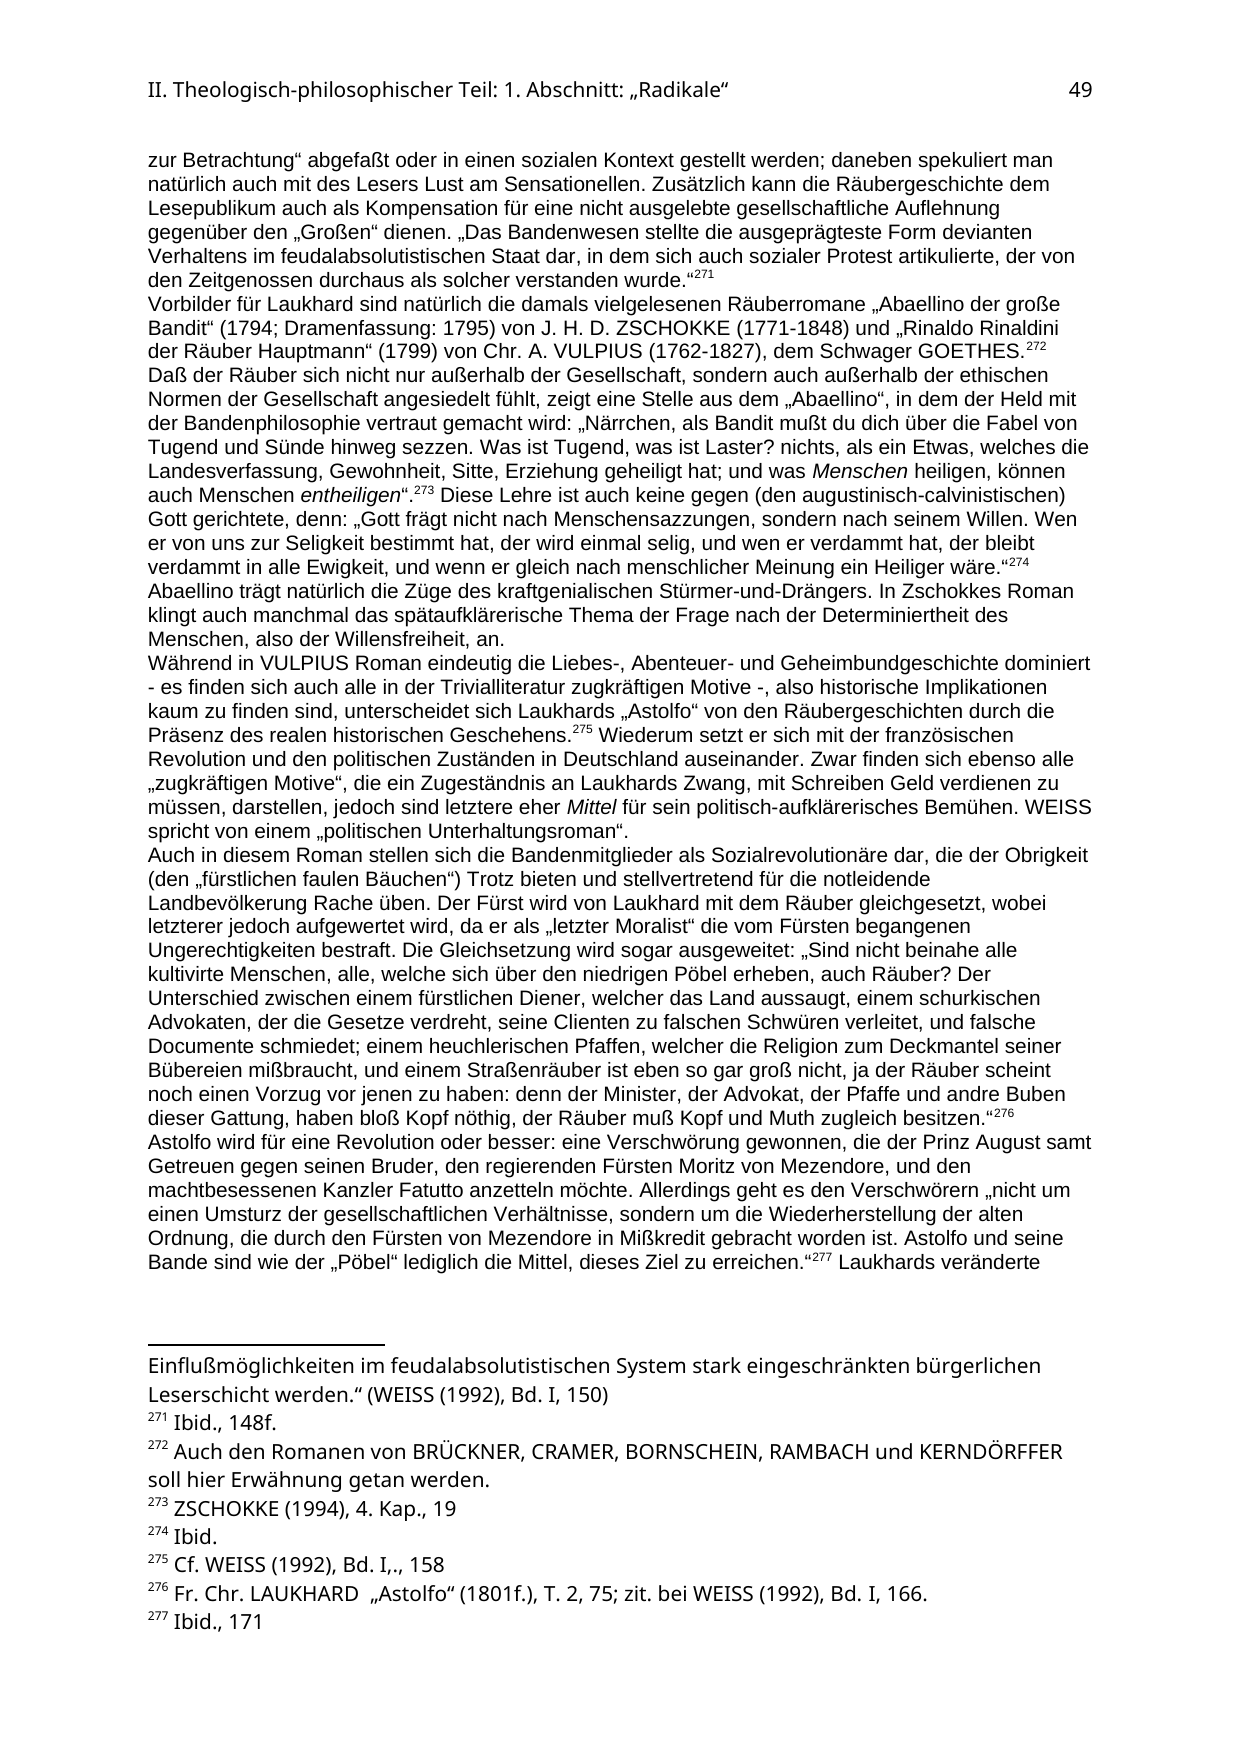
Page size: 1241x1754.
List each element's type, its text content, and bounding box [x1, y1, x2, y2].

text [148, 1130, 1093, 1274]
text Vorbilder für Laukhard sind natürlich die damals vielgelesenen Räuberromane „Abaellino der große Bandit“ (1794; Dramenfassung: 1795) von J. H. D. ZSCHOKKE (1771-1848) und „Rinaldo Rinaldini der Räuber Hauptmann“ (1799) von Chr. A. VULPIUS (1762-1827), dem Schwager GOETHES. [148, 291, 1093, 363]
text Daß der Räuber sich nicht nur außerhalb der Gesellschaft, sondern auch außerhalb der ethischen Normen der Gesellschaft angesiedelt fühlt, zeigt eine Stelle aus dem „Abaellino“, in dem der Held mit der Bandenphilosophie vertraut gemacht wird: „Närrchen, als Bandit mußt du dich über die Fabel von Tugend und Sünde hinweg sezzen. Was ist Tugend, was ist Laster? nichts, als ein Etwas, welches die Landesverfassung, Gewohnheit, Sitte, Erziehung geheiligt hat; und was Menschen heiligen, können auch Menschen entheiligen“. Diese Lehre ist auch keine gegen (den augustinisch-calvinistischen) Gott gerichtete, denn: „Gott frägt nicht nach Menschensazzungen, sondern nach seinem Willen. Wen er von uns zur Seligkeit bestimmt hat, der wird einmal selig, und wen er verdammt hat, der bleibt verdammt in alle Ewigkeit, und wenn er gleich nach menschlicher Meinung ein Heiliger wäre.“ [148, 363, 1093, 579]
text Während in VULPIUS Roman eindeutig die Liebes-, Abenteuer- und Geheimbundgeschichte dominiert - es finden sich auch alle in der Trivialliteratur zugkräftigen Motive -, also historische Implikationen kaum zu finden sind, unterscheidet sich Laukhards „Astolfo“ von den Räubergeschichten durch die Präsenz des realen historischen Geschehens. Wiederum setzt er sich mit der französischen Revolution und den politischen Zuständen in Deutschland auseinander. Zwar finden sich ebenso alle „zugkräftigen Motive“, die ein Zugeständnis an Laukhards Zwang, mit Schreiben Geld verdienen zu müssen, darstellen, jedoch sind letztere eher Mittel für sein politisch-aufklärerisches Bemühen. WEISS spricht von einem „politischen Unterhaltungsroman“. [148, 651, 1093, 842]
text Auch in diesem Roman stellen sich die Bandenmitglieder als Sozialrevolutionäre dar, die der Obrigkeit (den „fürstlichen faulen Bäuchen“) Trotz bieten und stellvertretend für die notleidende Landbevölkerung Rache üben. Der Fürst wird von Laukhard mit dem Räuber gleichgesetzt, wobei letzterer jedoch aufgewertet wird, da er als „letzter Moralist“ die vom Fürsten begangenen Ungerechtigkeiten bestraft. Die Gleichsetzung wird sogar ausgeweitet: „Sind nicht beinahe alle kultivirte Menschen, alle, welche sich über den niedrigen Pöbel erheben, auch Räuber? Der Unterschied zwischen einem fürstlichen Diener, welcher das Land aussaugt, einem schurkischen Advokaten, der die Gesetze verdreht, seine Clienten zu falschen Schwüren verleitet, und falsche Documente schmiedet; einem heuchlerischen Pfaffen, welcher die Religion zum Deckmantel seiner Bübereien mißbraucht, und einem Straßenräuber ist eben so gar groß nicht, ja der Räuber scheint noch einen Vorzug vor jenen zu haben: denn der Minister, der Advokat, der Pfaffe und andre Buben dieser Gattung, haben bloß Kopf nöthig, der Räuber muß Kopf und Muth zugleich besitzen.“ [148, 842, 1093, 1130]
text Im „Astolfo, eine Banditengeschichte“ (1801f.) unternimmt Laukhard eine Umgestaltung des Räuberromans in einen Revolutionsroman. Gesellschaftsfähig ist dieses Genre des Räuberromans mit GOETHES „Götz von Berlichingen“ und SCHILLERS „Räuber“ und dem „Verbrecher aus verlorener Ehre“ geworden. Es finden sich auch literarisierte Räuberbiographien, die entweder „den Frommen zur Betrachtung“ abgefaßt oder in einen sozialen Kontext gestellt werden; daneben spekuliert man natürlich auch mit des Lesers Lust am Sensationellen. Zusätzlich kann die Räubergeschichte dem Lesepublikum auch als Kompensation für eine nicht ausgelebte gesellschaftliche Auflehnung gegenüber den „Großen“ dienen. „Das Bandenwesen stellte die ausgeprägteste Form devianten Verhaltens im feudalabsolutistischen Staat dar, in dem sich auch sozialer Protest artikulierte, der von den Zeitgenossen durchaus als solcher verstanden wurde.“ [148, 148, 1093, 291]
text Abaellino trägt natürlich die Züge des kraftgenialischen Stürmer-und-Drängers. In Zschokkes Roman klingt auch manchmal das spätaufklärerische Thema der Frage nach der Determiniertheit des Menschen, also der Willensfreiheit, an. [148, 579, 1093, 651]
